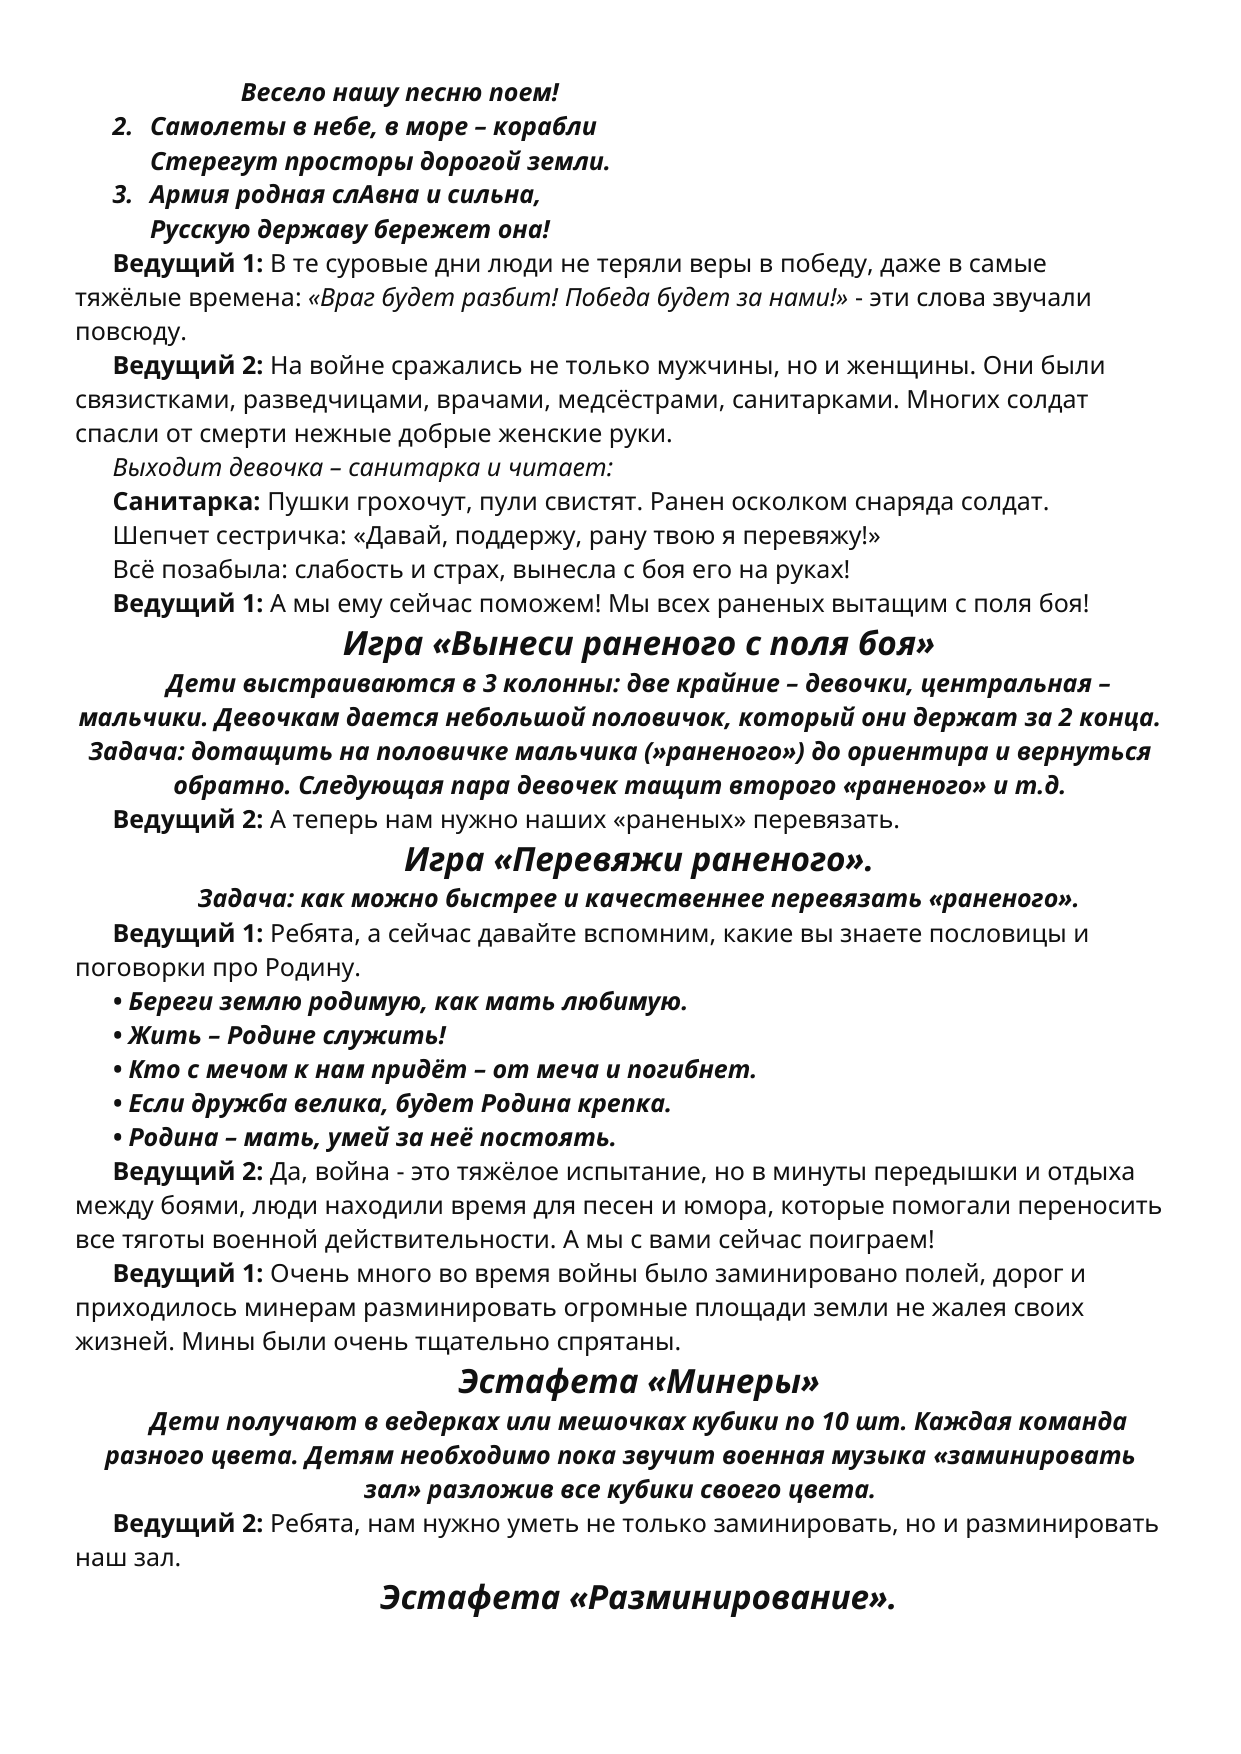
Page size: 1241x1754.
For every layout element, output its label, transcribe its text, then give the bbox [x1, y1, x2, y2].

text Эстафета «Минеры» [75, 1358, 1165, 1403]
text Эстафета «Разминирование». [75, 1574, 1165, 1619]
text • Кто с мечом к нам придёт – от меча и погибнет. [75, 1051, 1165, 1086]
list Стерегут просторы дорогой земли. [150, 143, 1165, 177]
text Санитарка: Пушки грохочут, пули свистят. Ранен осколком снаряда солдат. [75, 484, 1165, 518]
text Дети получают в ведерках или мешочках кубики по 10 шт. Каждая команда разного цвета. Детям необходимо пока звучит военная музыка «заминировать зал» разложив все кубики своего цвета. [75, 1403, 1165, 1506]
list Весело нашу песню поем! [150, 75, 1165, 109]
text Ведущий 1: Ребята, а сейчас давайте вспомним, какие вы знаете пословицы и поговорки про Родину. [75, 915, 1165, 983]
text Дети выстраиваются в 3 колонны: две крайние – девочки, центральная – мальчики. Девочкам дается небольшой половичок, который они держат за 2 конца. Задача: дотащить на половичке мальчика (»раненого») до ориентира и вернуться обратно. Следующая пара девочек тащит второго «раненого» и т.д. [75, 665, 1165, 802]
list Русскую державу бережет она! [150, 211, 1165, 245]
text Игра «Перевяжи раненого». [75, 836, 1165, 881]
text Ведущий 1: А мы ему сейчас поможем! Мы всех раненых вытащим с поля боя! [75, 586, 1165, 620]
text Шепчет сестричка: «Давай, поддержу, рану твою я перевяжу!» [75, 518, 1165, 552]
text Всё позабыла: слабость и страх, вынесла с боя его на руках! [75, 552, 1165, 586]
text Ведущий 2: На войне сражались не только мужчины, но и женщины. Они были связистками, разведчицами, врачами, медсёстрами, санитарками. Многих солдат спасли от смерти нежные добрые женские руки. [75, 347, 1165, 450]
text Ведущий 2: Ребята, нам нужно уметь не только заминировать, но и разминировать наш зал. [75, 1506, 1165, 1574]
list Армия родная слАвна и сильна, [112, 177, 1165, 211]
text Задача: как можно быстрее и качественнее перевязать «раненого». [75, 881, 1165, 915]
text Ведущий 1: В те суровые дни люди не теряли веры в победу, даже в самые тяжёлые времена: «Враг будет разбит! Победа будет за нами!» - эти слова звучали повсюду. [75, 245, 1165, 347]
text Игра «Вынеси раненого с поля боя» [75, 620, 1165, 665]
text • Если дружба велика, будет Родина крепка. [75, 1086, 1165, 1119]
text Ведущий 2: Да, война - это тяжёлое испытание, но в минуты передышки и отдыха между боями, люди находили время для песен и юмора, которые помогали переносить все тяготы военной действительности. А мы с вами сейчас поиграем! [75, 1154, 1165, 1256]
text • Родина – мать, умей за неё постоять. [75, 1119, 1165, 1154]
text Выходит девочка – санитарка и читает: [75, 450, 1165, 484]
list Самолеты в небе, в море – корабли [112, 109, 1165, 143]
text • Жить – Родине служить! [75, 1017, 1165, 1051]
text • Береги землю родимую, как мать любимую. [75, 983, 1165, 1017]
text Ведущий 1: Очень много во время войны было заминировано полей, дорог и приходилось минерам разминировать огромные площади земли не жалея своих жизней. Мины были очень тщательно спрятаны. [75, 1256, 1165, 1358]
text Ведущий 2: А теперь нам нужно наших «раненых» перевязать. [75, 802, 1165, 836]
